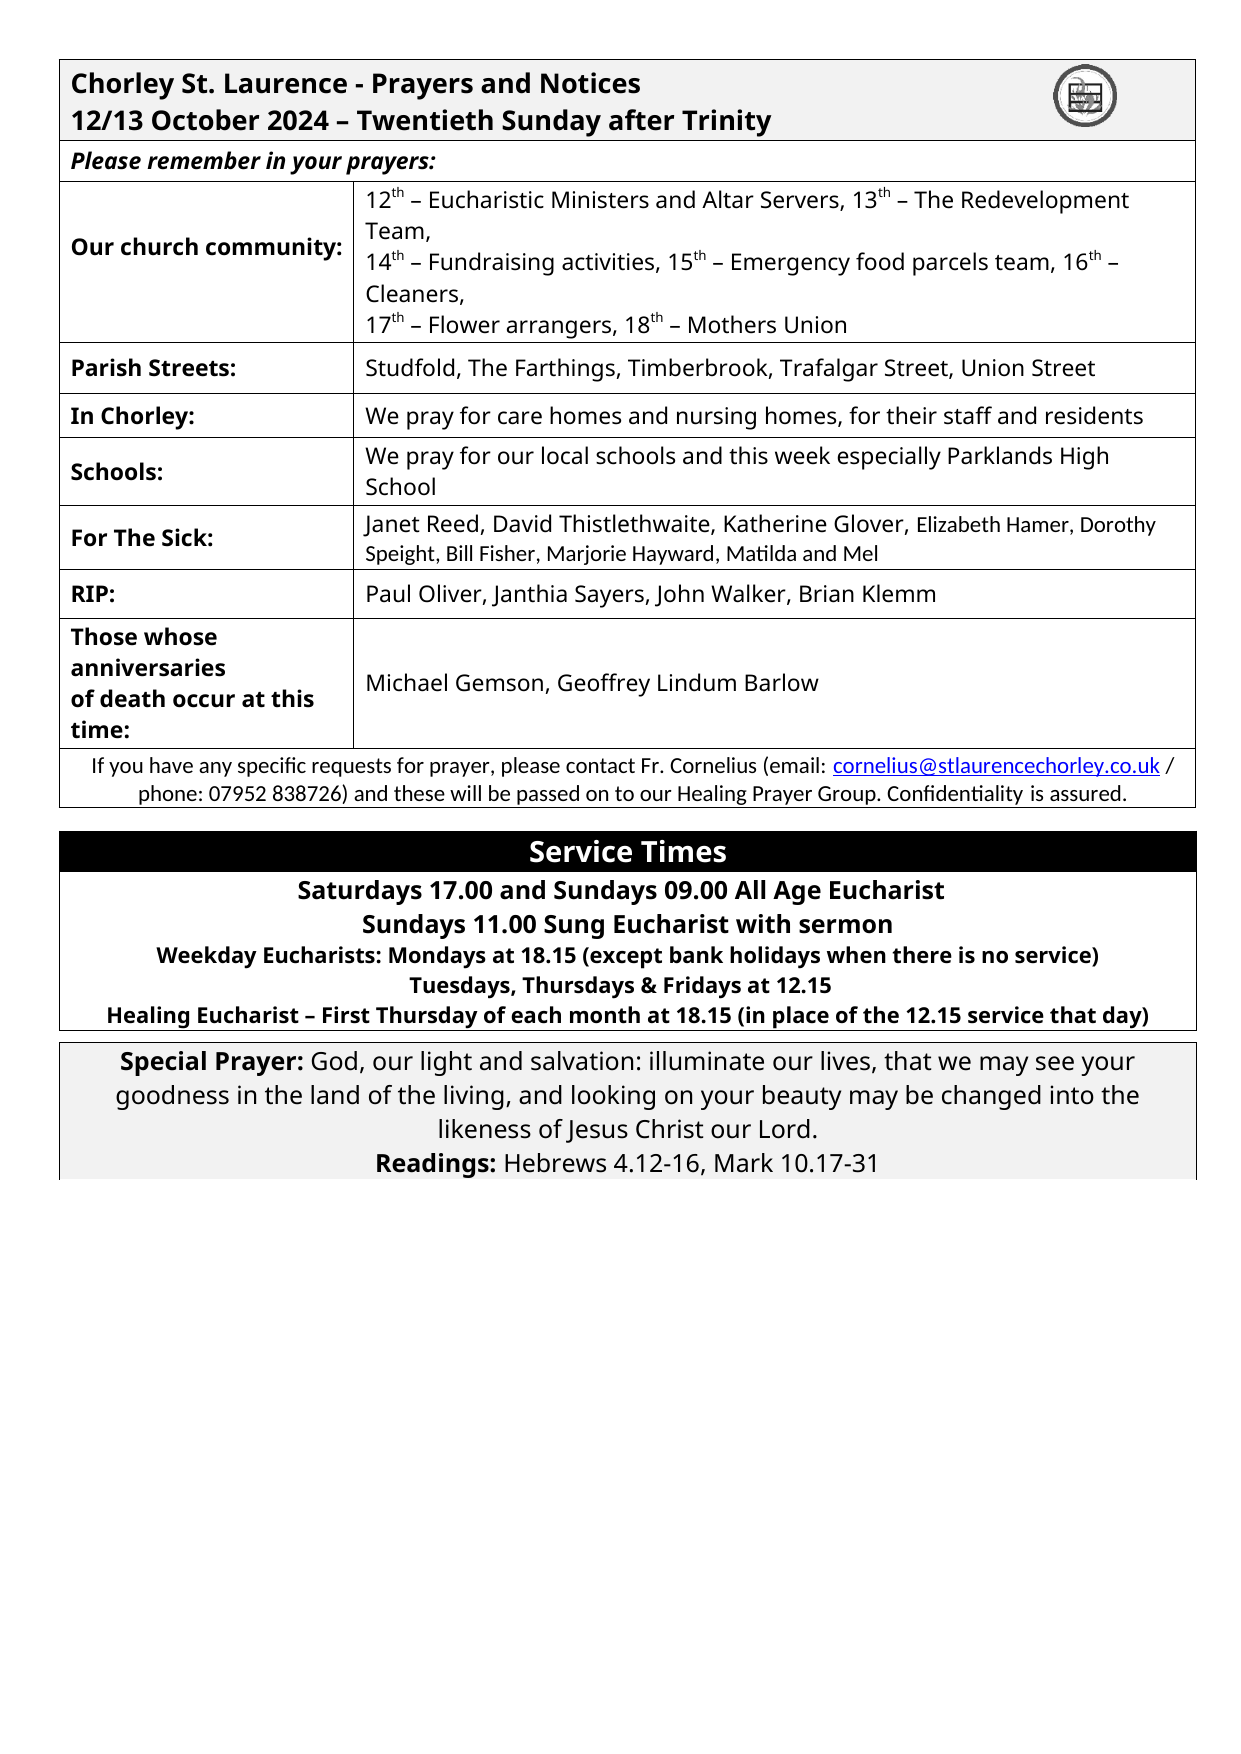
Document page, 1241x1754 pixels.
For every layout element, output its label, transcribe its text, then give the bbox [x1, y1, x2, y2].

table_cell Janet Reed, David Thistlethwaite, Katherine Glover, Elizabeth Hamer, Dorothy Speight, Bill Fisher, Marjorie Hayward, Matilda and Mel [354, 506, 1195, 569]
table_header Service Times [60, 832, 1196, 871]
table_cell Please remember in your prayers: [60, 141, 1195, 181]
picture [1053, 64, 1117, 127]
table_cell If you have any specific requests for prayer, please contact Fr. Cornelius (email: cornelius@stlaurencechorley.co.uk / phone: 07952 838726) and these will be passed on to our Healing Prayer Group. Confidentiality is assured. [60, 749, 1195, 807]
table_cell We pray for our local schools and this week especially Parklands High School [354, 438, 1195, 504]
table_cell Studfold, The Farthings, Timberbrook, Trafalgar Street, Union Street [354, 343, 1195, 393]
table_header Chorley St. Laurence - Prayers and Notices 12/13 October 2024 – Twentieth Sunday after Trinity [60, 60, 975, 140]
table_cell Those whose anniversaries of death occur at this time: [60, 619, 353, 748]
table_cell Paul Oliver, Janthia Sayers, John Walker, Brian Klemm [354, 570, 1195, 617]
table_cell Readings: Hebrews 4.12-16, Mark 10.17-31 [60, 1145, 1196, 1179]
table_cell Michael Gemson, Geoffrey Lindum Barlow [354, 619, 1195, 748]
table_cell We pray for care homes and nursing homes, for their staff and residents [354, 394, 1195, 437]
table_cell Parish Streets: [60, 343, 353, 393]
table_cell Schools: [60, 438, 353, 504]
table_cell In Chorley: [60, 394, 353, 437]
table_cell 12th – Eucharistic Ministers and Altar Servers, 13th – The Redevelopment Team, 14th – Fundraising activities, 15th – Emergency food parcels team, 16th – Cleaners, 17th – Flower arrangers, 18th – Mothers Union [354, 182, 1195, 342]
table_header Special Prayer: God, our light and salvation: illuminate our lives, that we may see your goodness in the land of the living, and looking on your beauty may be changed into the likeness of Jesus Christ our Lord. [60, 1043, 1196, 1145]
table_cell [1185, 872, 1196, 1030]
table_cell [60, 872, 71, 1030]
table_header [975, 60, 1195, 140]
table_cell RIP: [60, 570, 353, 617]
table_cell For The Sick: [60, 506, 353, 569]
table_cell Our church community: [60, 182, 353, 342]
